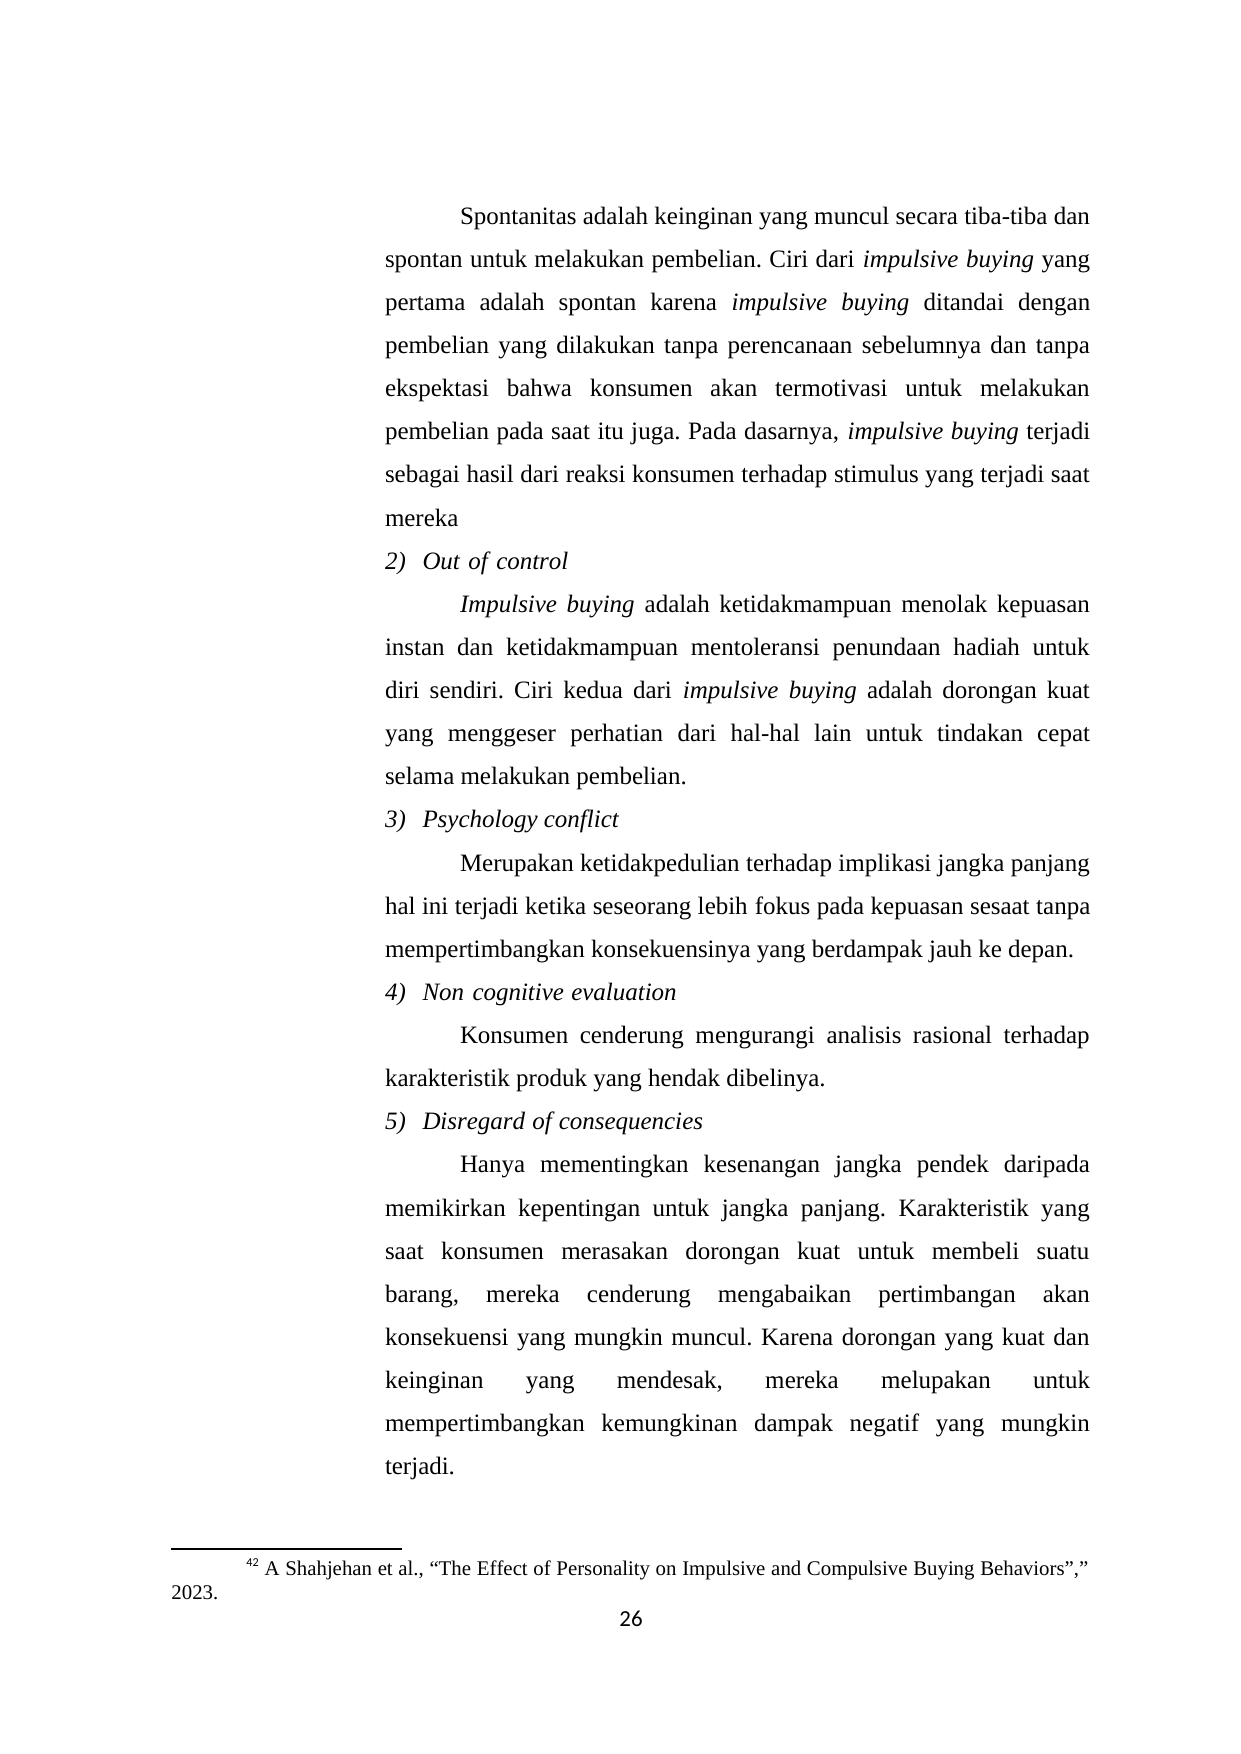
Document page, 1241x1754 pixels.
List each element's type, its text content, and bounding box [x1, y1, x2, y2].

list Non-cognitiveievaluationm [385, 977, 1090, 1006]
list Hanya mementingkan kesenangan jangka pendek daripada memikirkan kepentingan untuk jangka panjang. Karakteristik yang saat konsumen merasakan dorongan kuat untuk membeli suatu barang, mereka cenderung mengabaikan pertimbangan akan konsekuensi yang mungkin muncul. Karena dorongan yang kuat dan keinginan yang mendesak, mereka melupakan untuk mempertimbangkan kemungkinan dampak negatif yang mungkin terjadi. [385, 1149, 1090, 1480]
list Spontanitas adalah keinginan yang muncul secara tiba-tiba dan spontan untuk melakukan pembelian. Ciri dari impulsive buying yang pertama adalah spontan karena impulsive buying ditandai dengan pembelian yang dilakukan tanpa perencanaan sebelumnya dan tanpa ekspektasi bahwa konsumen akan termotivasi untuk melakukan pembelian pada saat itu juga. Pada dasarnya, impulsive buying terjadi sebagai hasil dari reaksi konsumen terhadap stimulus yang terjadi saat mereka [385, 201, 1090, 531]
list Psychology conflict [385, 804, 1090, 833]
list Impulsive buying adalah ketidakmampuan menolak kepuasan instan dan ketidakmampuan mentoleransi penundaan hadiah untuk diri sendiri. Ciri kedua dari impulsive buying adalah dorongan kuat yang menggeser perhatian dari hal-hal lain untuk tindakan cepat selama melakukan pembelian. [385, 589, 1090, 790]
list Disregardioficonsequencies [385, 1106, 1090, 1135]
list Konsumen cenderung mengurangi analisis rasional terhadap karakteristik produk yang hendak dibelinya. [385, 1020, 1090, 1092]
list Out-of-controlmn [385, 546, 1090, 574]
list Merupakan ketidakpedulian terhadap implikasi jangka panjang hal ini terjadi ketika seseorang lebih fokus pada kepuasan sesaat tanpa mempertimbangkan konsekuensinya yang berdampak jauh ke depan. [385, 848, 1090, 963]
